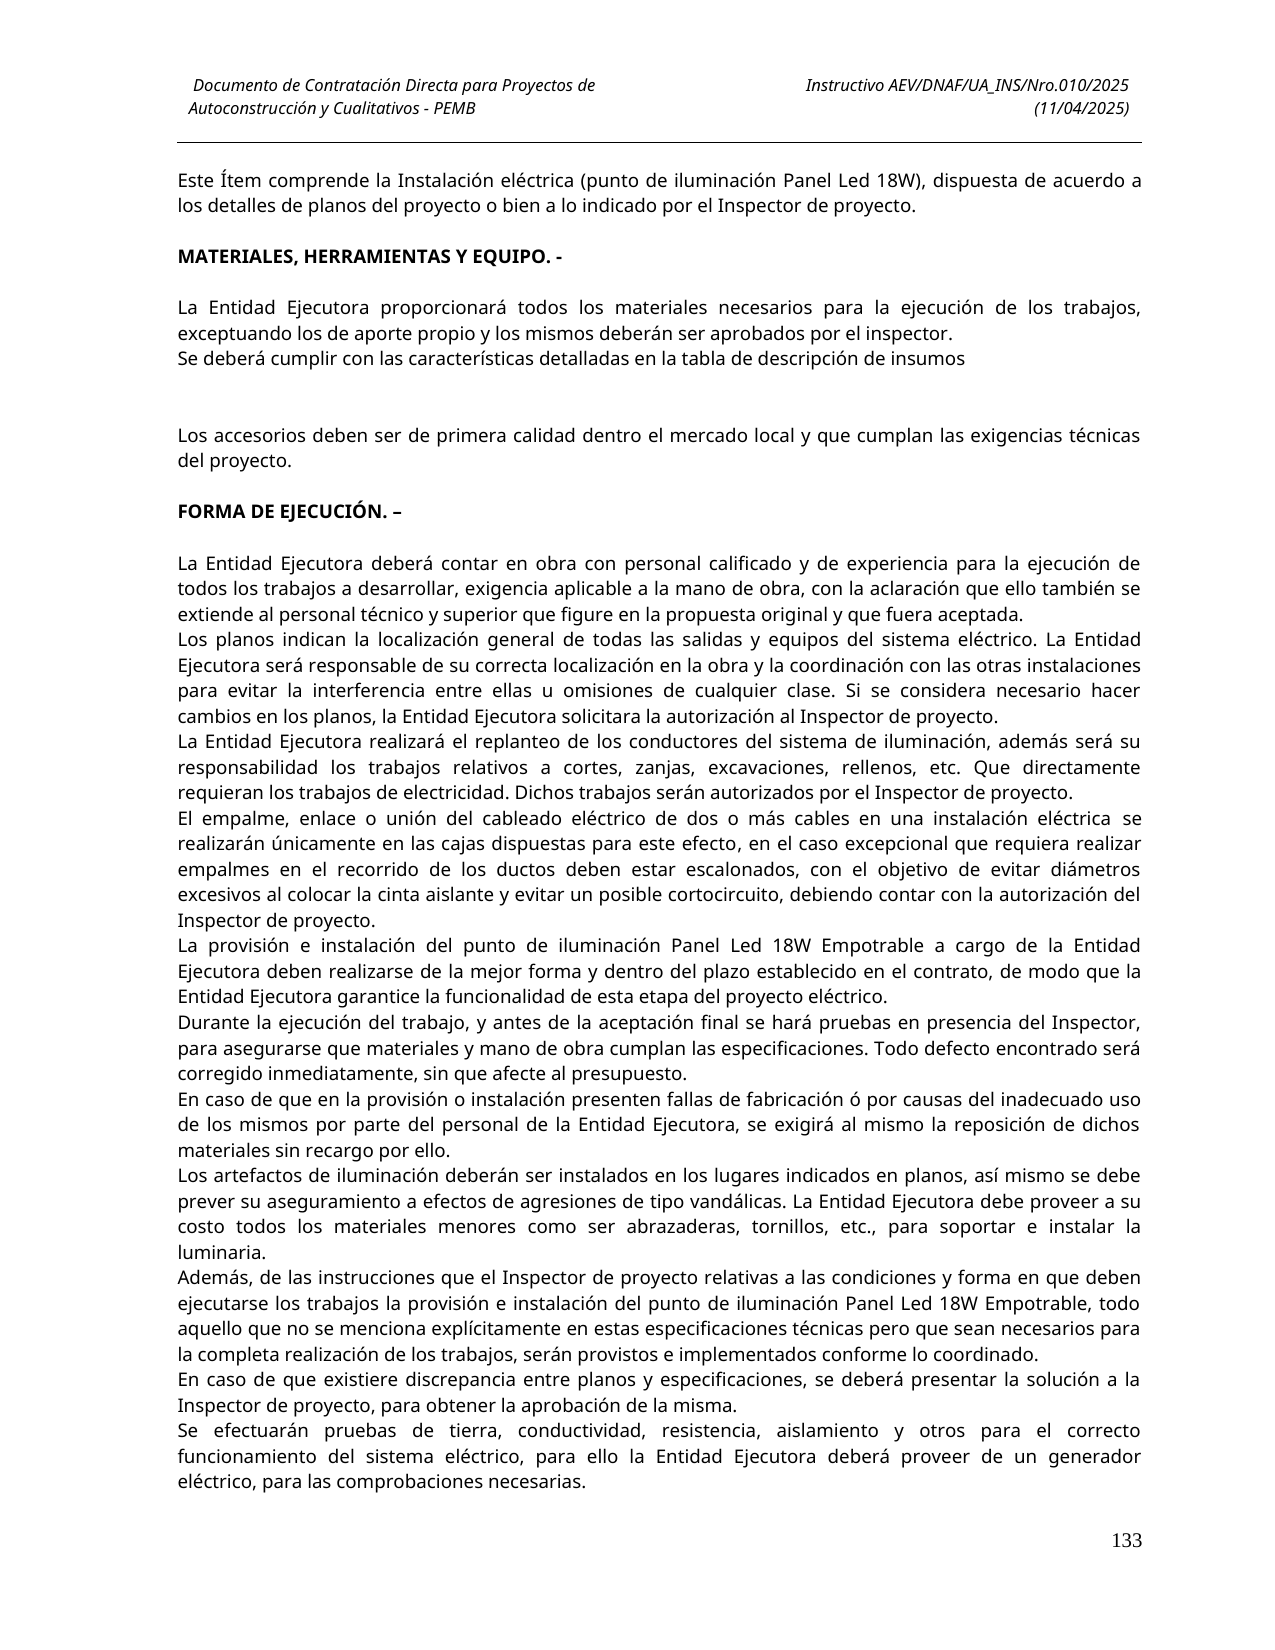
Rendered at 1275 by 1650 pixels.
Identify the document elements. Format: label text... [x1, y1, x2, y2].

text Durante la ejecución del trabajo, y antes de la aceptación final se hará pruebas en presencia del Inspector, para asegurarse que materiales y mano de obra cumplan las especificaciones. Todo defecto encontrado será corregido inmediatamente, sin que afecte al presupuesto. [177, 1009, 1142, 1086]
text La provisión e instalación del punto de iluminación Panel Led 18W Empotrable a cargo de la Entidad Ejecutora deben realizarse de la mejor forma y dentro del plazo establecido en el contrato, de modo que la Entidad Ejecutora garantice la funcionalidad de esta etapa del proyecto eléctrico. [177, 933, 1142, 1009]
text La Entidad Ejecutora deberá contar en obra con personal calificado y de experiencia para la ejecución de todos los trabajos a desarrollar, exigencia aplicable a la mano de obra, con la aclaración que ello también se extiende al personal técnico y superior que figure en la propuesta original y que fuera aceptada. [177, 550, 1142, 626]
text MATERIALES, HERRAMIENTAS Y EQUIPO. - [177, 244, 1142, 269]
text FORMA DE EJECUCIÓN. – [177, 499, 1142, 524]
text Los planos indican la localización general de todas las salidas y equipos del sistema eléctrico. La Entidad Ejecutora será responsable de su correcta localización en la obra y la coordinación con las otras instalaciones para evitar la interferencia entre ellas u omisiones de cualquier clase. Si se considera necesario hacer cambios en los planos, la Entidad Ejecutora solicitara la autorización al Inspector de proyecto. [177, 626, 1142, 728]
text Además, de las instrucciones que el Inspector de proyecto relativas a las condiciones y forma en que deben ejecutarse los trabajos la provisión e instalación del punto de iluminación Panel Led 18W Empotrable, todo aquello que no se menciona explícitamente en estas especificaciones técnicas pero que sean necesarios para la completa realización de los trabajos, serán provistos e implementados conforme lo coordinado. [177, 1264, 1142, 1367]
text En caso de que en la provisión o instalación presenten fallas de fabricación ó por causas del inadecuado uso de los mismos por parte del personal de la Entidad Ejecutora, se exigirá al mismo la reposición de dichos materiales sin recargo por ello. [177, 1086, 1142, 1162]
text En caso de que existiere discrepancia entre planos y especificaciones, se deberá presentar la solución a la Inspector de proyecto, para obtener la aprobación de la misma. [177, 1367, 1142, 1418]
text La Entidad Ejecutora realizará el replanteo de los conductores del sistema de iluminación, además será su responsabilidad los trabajos relativos a cortes, zanjas, excavaciones, rellenos, etc. Que directamente requieran los trabajos de electricidad. Dichos trabajos serán autorizados por el Inspector de proyecto. [177, 728, 1142, 805]
text Los artefactos de iluminación deberán ser instalados en los lugares indicados en planos, así mismo se debe prever su aseguramiento a efectos de agresiones de tipo vandálicas. La Entidad Ejecutora debe proveer a su costo todos los materiales menores como ser abrazaderas, tornillos, etc., para soportar e instalar la luminaria. [177, 1162, 1142, 1264]
text Se deberá cumplir con las características detalladas en la tabla de descripción de insumos [177, 346, 1142, 371]
text Este Ítem comprende la Instalación eléctrica (punto de iluminación Panel Led 18W), dispuesta de acuerdo a los detalles de planos del proyecto o bien a lo indicado por el Inspector de proyecto. [177, 167, 1142, 218]
text Los accesorios deben ser de primera calidad dentro el mercado local y que cumplan las exigencias técnicas del proyecto. [177, 422, 1142, 473]
text El empalme, enlace o unión del cableado eléctrico de dos o más cables en una instalación eléctrica se realizarán únicamente en las cajas dispuestas para este efecto, en el caso excepcional que requiera realizar empalmes en el recorrido de los ductos deben estar escalonados, con el objetivo de evitar diámetros excesivos al colocar la cinta aislante y evitar un posible cortocircuito, debiendo contar con la autorización del Inspector de proyecto. [177, 805, 1142, 933]
text La Entidad Ejecutora proporcionará todos los materiales necesarios para la ejecución de los trabajos, exceptuando los de aporte propio y los mismos deberán ser aprobados por el inspector. [177, 295, 1142, 346]
